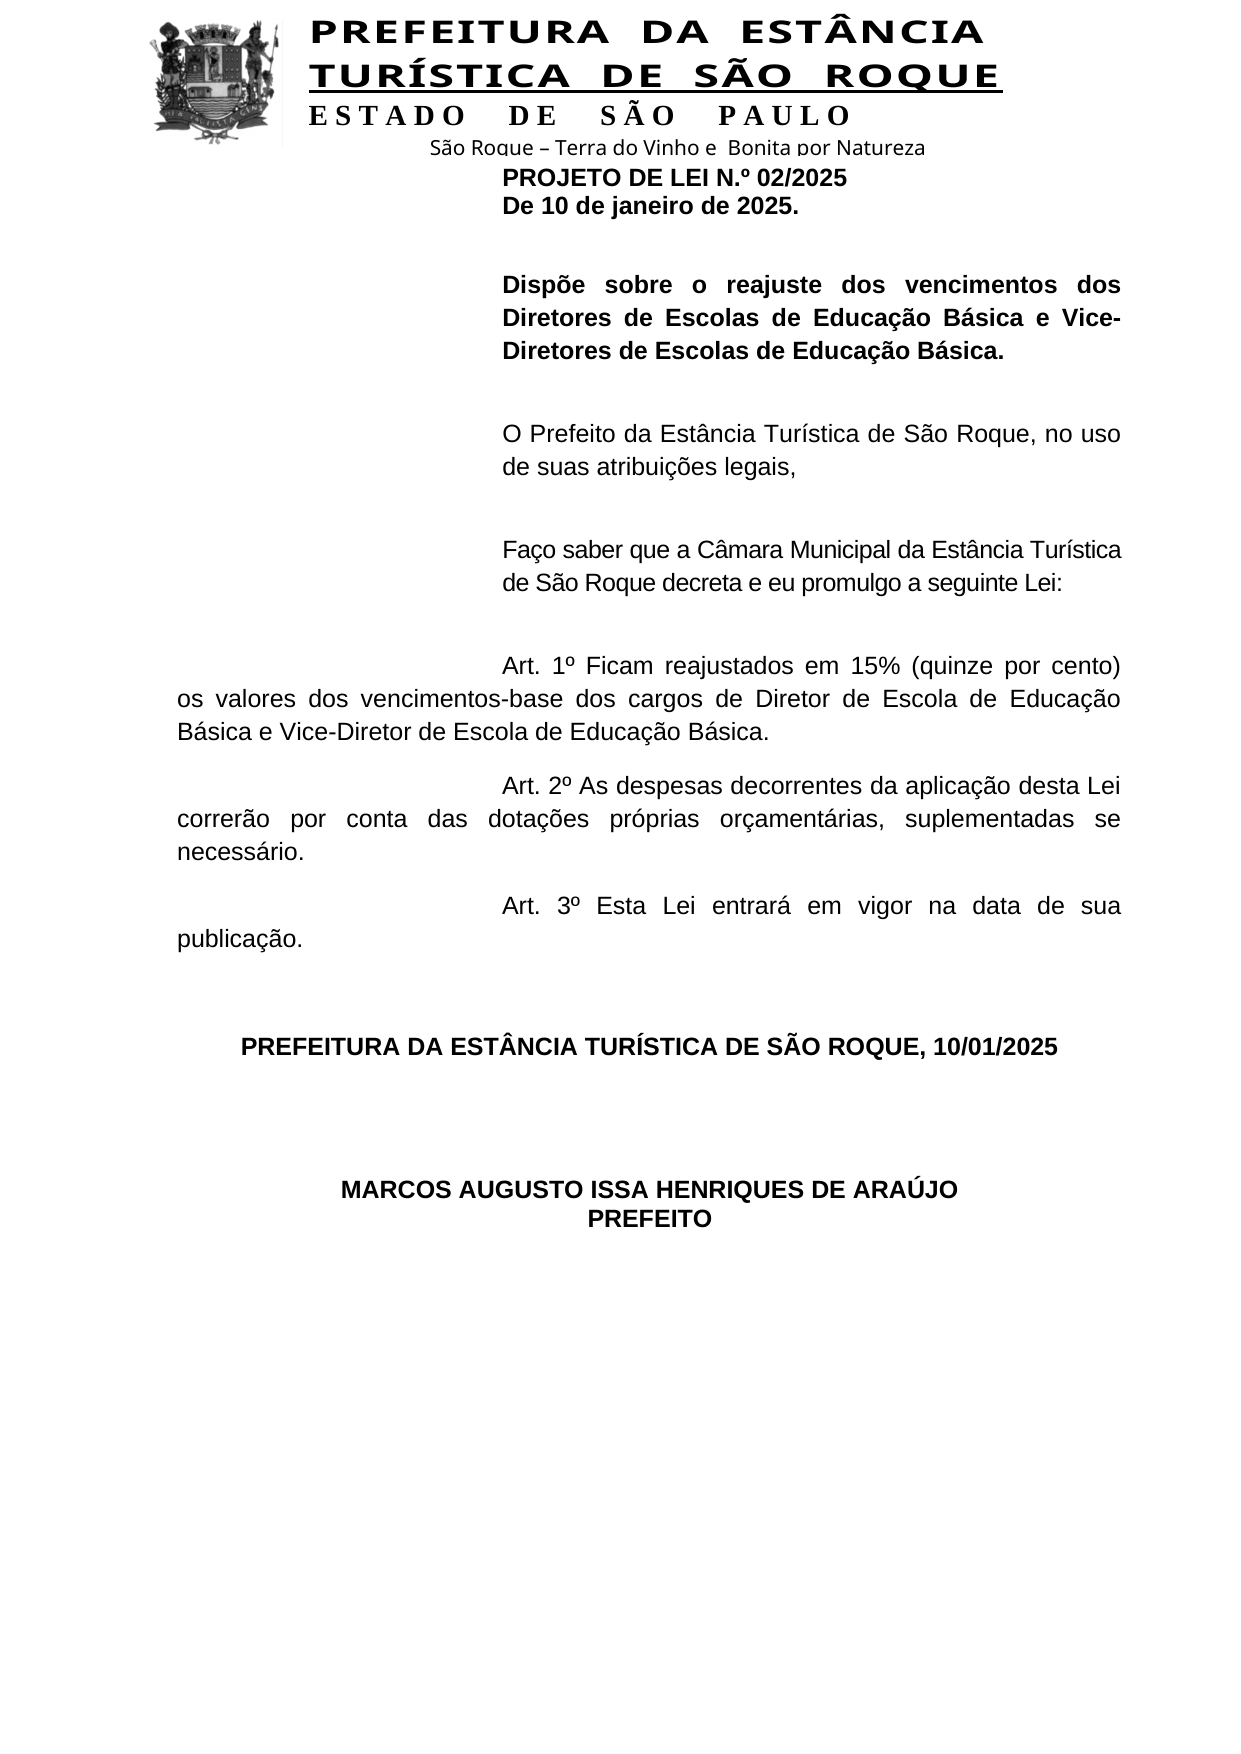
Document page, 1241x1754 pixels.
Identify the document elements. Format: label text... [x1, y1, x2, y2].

text Art. 1º Ficam reajustados em 15% (quinze por cento) os valores dos vencimentos-base dos cargos de Diretor de Escola de Educação Básica e Vice-Diretor de Escola de Educação Básica. [177, 651, 1122, 746]
picture [147, 19, 283, 149]
text Faço saber que a Câmara Municipal da Estância Turística de São Roque decreta e eu promulgo a seguinte Lei: [502, 535, 1122, 597]
text PREFEITURA DA ESTÂNCIA TURÍSTICA DE SÃO ROQUE, 10/01/2025 [177, 1032, 1122, 1060]
text Art. 2º As despesas decorrentes da aplicação desta Lei correrão por conta das dotações próprias orçamentárias, suplementadas se necessário. [177, 771, 1122, 866]
text PREFEITO [177, 1204, 1122, 1233]
text De 10 de janeiro de 2025. [177, 191, 1110, 220]
text O Prefeito da Estância Turística de São Roque, no uso de suas atribuições legais, [502, 419, 1122, 481]
text MARCOS AUGUSTO ISSA HENRIQUES DE ARAÚJO [251, 1175, 1048, 1204]
text Dispõe sobre o reajuste dos vencimentos dos Diretores de Escolas de Educação Básica e Vice-Diretores de Escolas de Educação Básica. [502, 270, 1122, 365]
text Art. 3º Esta Lei entrará em vigor na data de sua publicação. [177, 891, 1122, 953]
text PROJETO DE LEI N.º 02/2025 [177, 162, 1110, 191]
